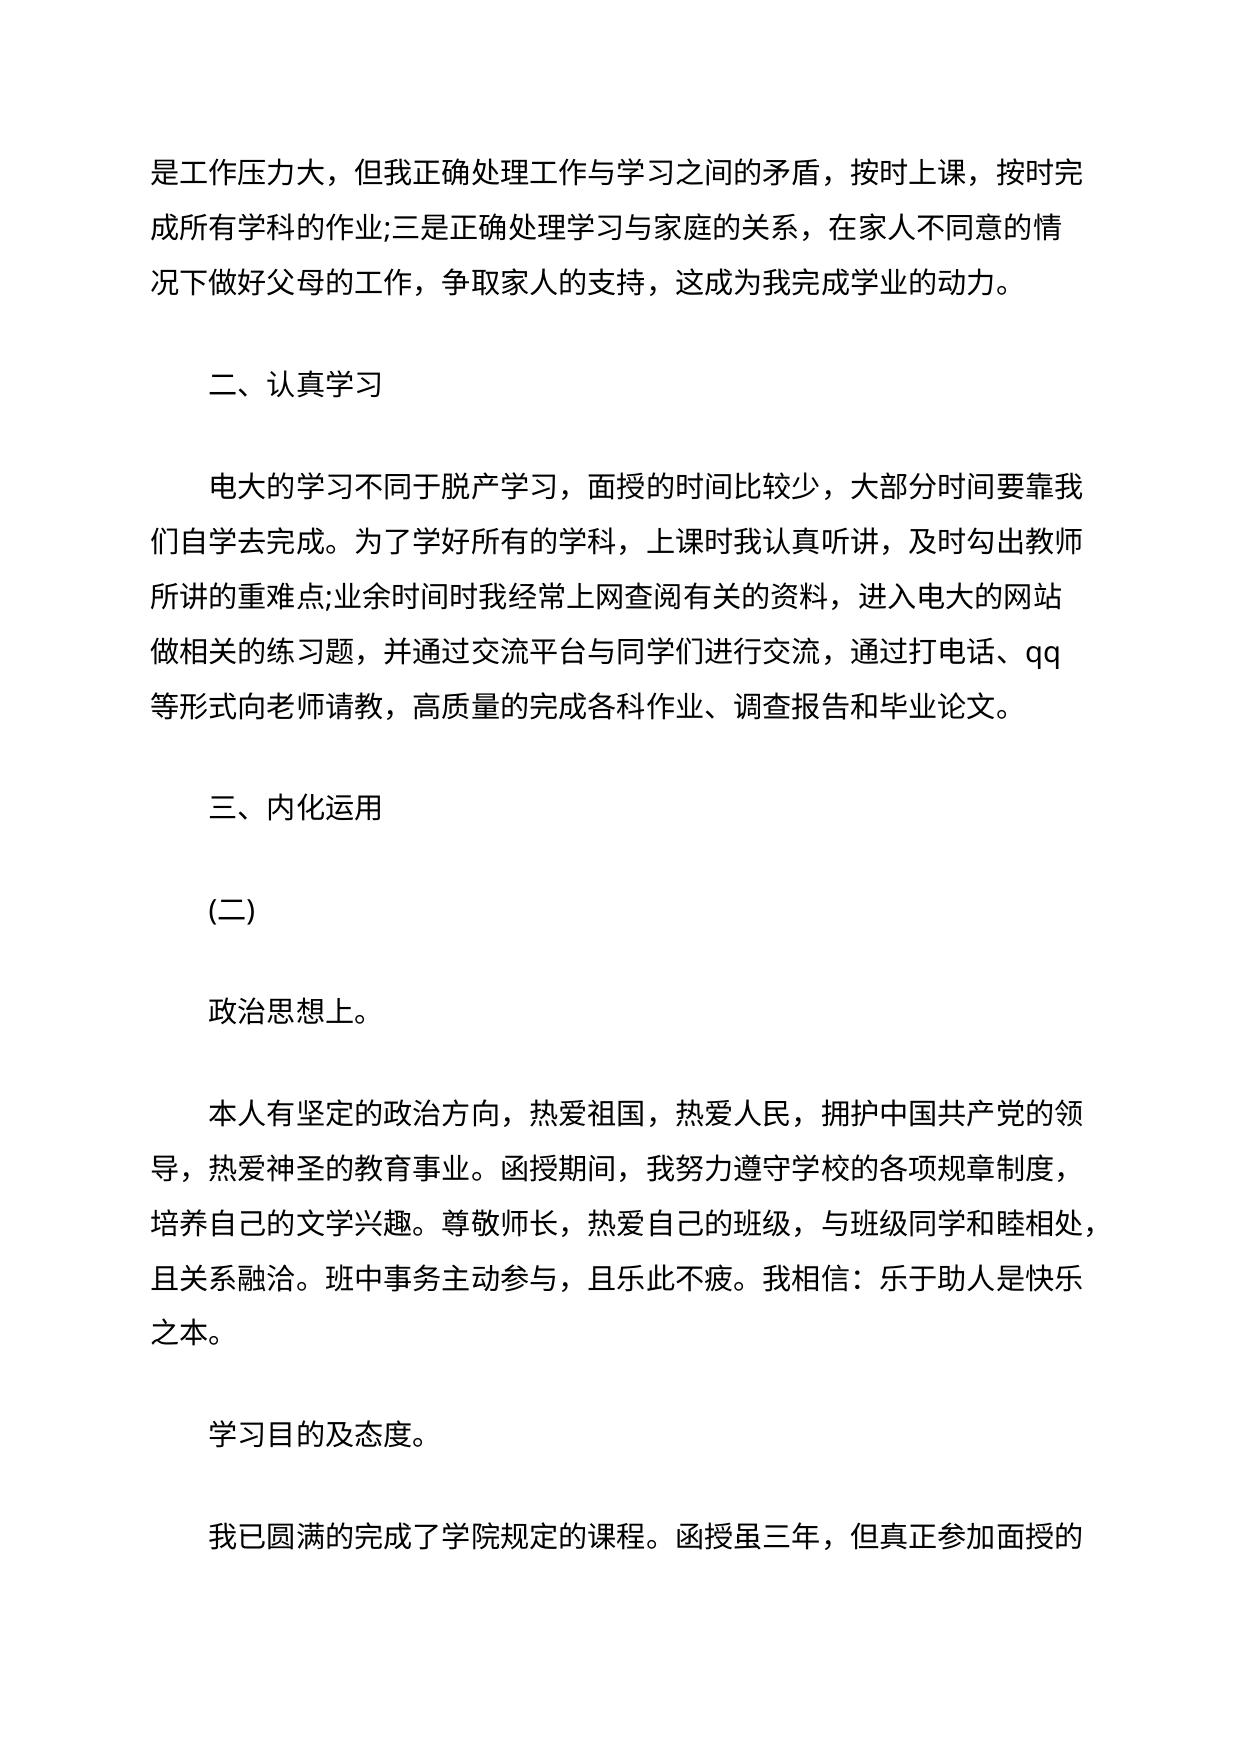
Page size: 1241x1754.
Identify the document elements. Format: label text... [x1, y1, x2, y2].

text 电大的学习不同于脱产学习，面授的时间比较少，大部分时间要靠我们自学去完成。为了学好所有的学科，上课时我认真听讲，及时勾出教师所讲的重难点;业余时间时我经常上网查阅有关的资料，进入电大的网站做相关的练习题，并通过交流平台与同学们进行交流，通过打电话、qq等形式向老师请教，高质量的完成各科作业、调查报告和毕业论文。 [150, 463, 1090, 726]
text 学习目的及态度。 [150, 1412, 1090, 1454]
text 二、认真学习 [150, 362, 1090, 404]
text 政治思想上。 [150, 989, 1090, 1031]
text 本人有坚定的政治方向，热爱祖国，热爱人民，拥护中国共产党的领导，热爱神圣的教育事业。函授期间，我努力遵守学校的各项规章制度，培养自己的文学兴趣。尊敬师长，热爱自己的班级，与班级同学和睦相处，且关系融洽。班中事务主动参与，且乐此不疲。我相信：乐于助人是快乐之本。 [150, 1091, 1090, 1352]
text 三、内化运用 [150, 785, 1090, 827]
text (二) [150, 887, 1090, 929]
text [150, 150, 1090, 302]
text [150, 1514, 1090, 1556]
